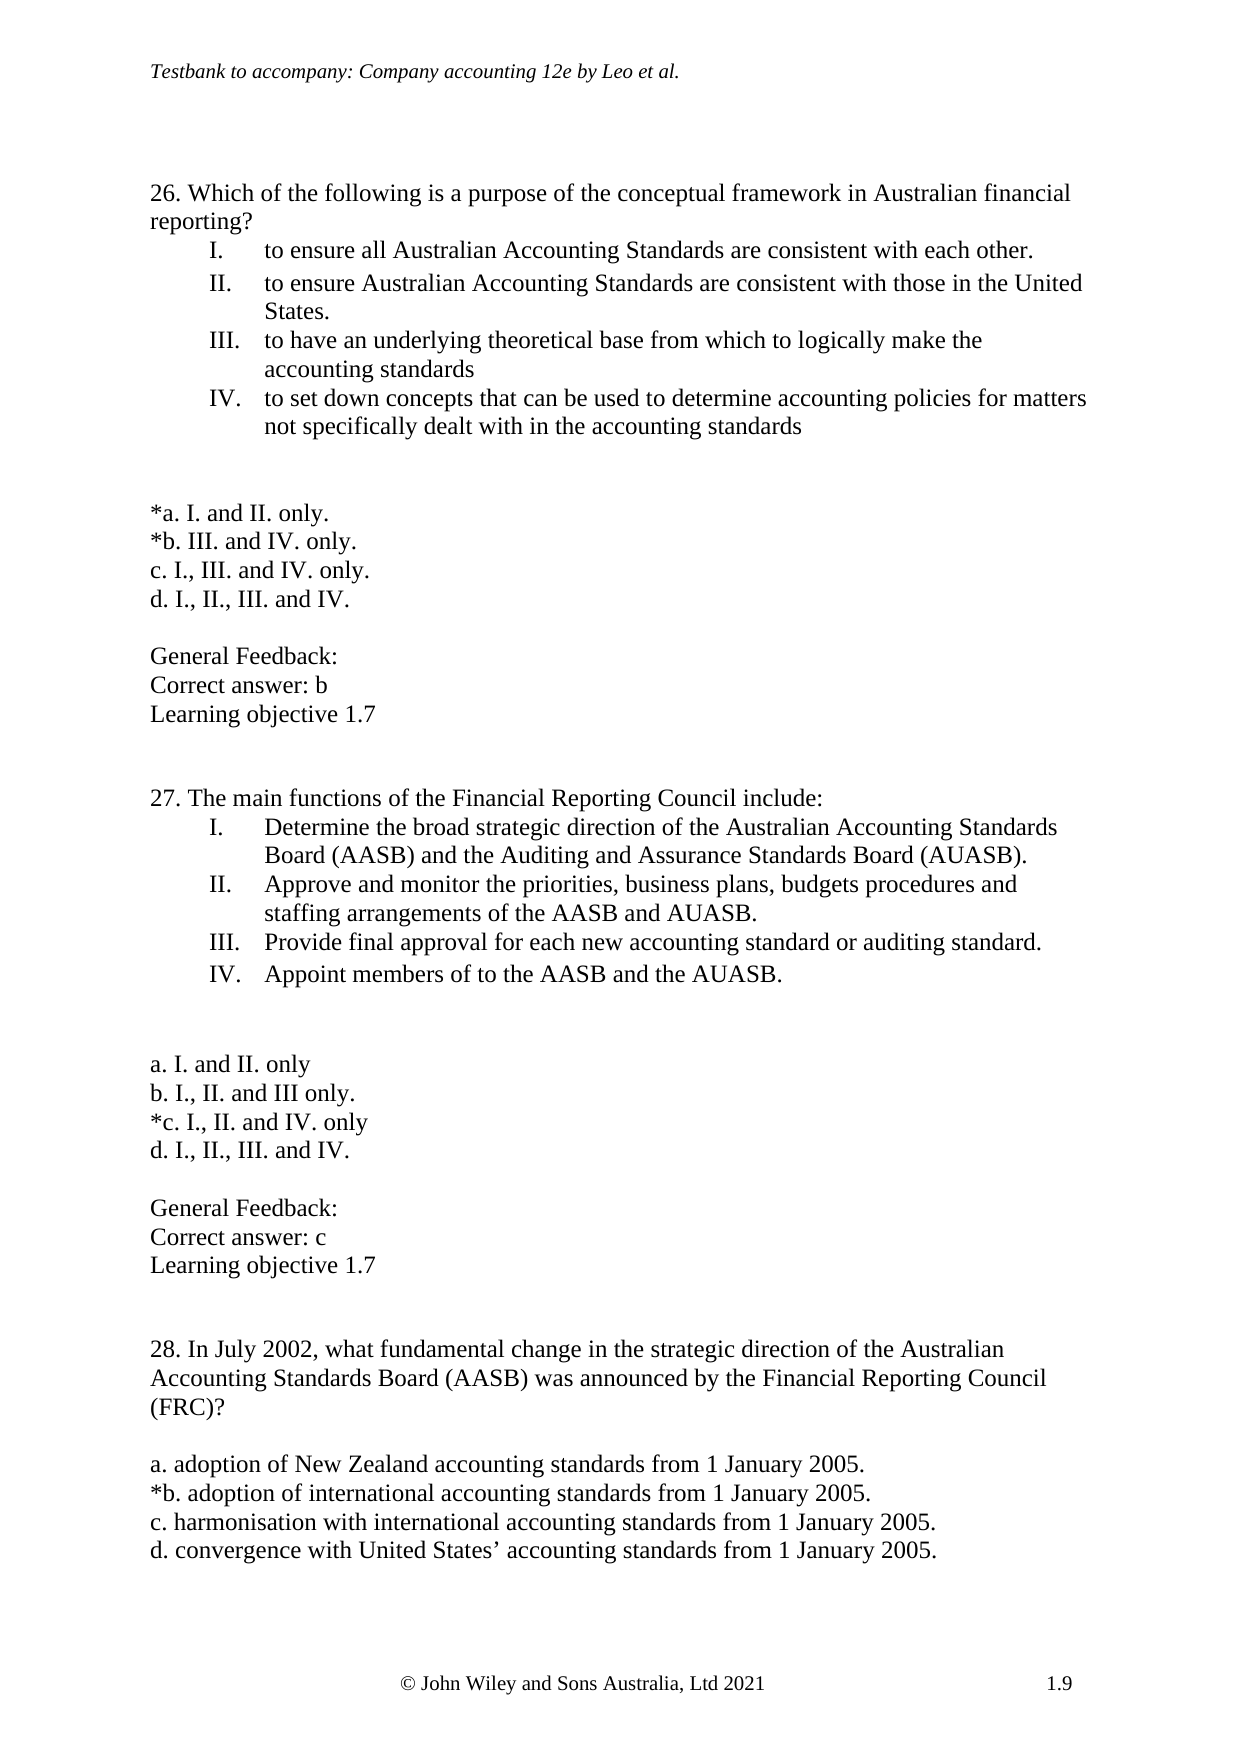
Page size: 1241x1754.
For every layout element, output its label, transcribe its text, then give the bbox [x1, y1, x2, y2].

text 28. In July 2002, what fundamental change in the strategic direction of the Australian Accounting Standards Board (AASB) was announced by the Financial Reporting Council (FRC)? [150, 1334, 1090, 1421]
table_cell IV. [209, 959, 264, 992]
table_header Determine the broad strategic direction of the Australian Accounting Standards Board (AASB) and the Auditing and Assurance Standards Board (AUASB). [264, 812, 1091, 869]
text *c. I., II. and IV. only [150, 1107, 1090, 1135]
text Correct answer: c Learning objective 1.7 [150, 1222, 1090, 1279]
table_cell to ensure Australian Accounting Standards are consistent with those in the United States. [264, 268, 1091, 325]
text d. convergence with United States’ accounting standards from 1 January 2005. [150, 1536, 1090, 1564]
table_cell to set down concepts that can be used to determine accounting policies for matters not specifically dealt with in the accounting standards [264, 383, 1091, 440]
text a. adoption of New Zealand accounting standards from 1 January 2005. [150, 1449, 1090, 1478]
table_cell II. [209, 869, 264, 927]
table_cell III. [209, 325, 264, 383]
table_cell III. [209, 927, 264, 959]
text Correct answer: b Learning objective 1.7 [150, 670, 1090, 728]
table_cell Approve and monitor the priorities, business plans, budgets procedures and staffing arrangements of the AASB and AUASB. [264, 869, 1091, 927]
table_cell Appoint members of to the AASB and the AUASB. [264, 959, 1091, 992]
table_cell IV. [209, 383, 264, 440]
text *a. I. and II. only. *b. III. and IV. only. c. I., III. and IV. only. d. I., II., III. and IV. [150, 498, 1090, 613]
text General Feedback: [150, 641, 1090, 670]
table_cell to have an underlying theoretical base from which to logically make the accounting standards [264, 325, 1091, 383]
text a. I. and II. only [150, 1049, 1090, 1078]
text 26. Which of the following is a purpose of the conceptual framework in Australian financial reporting? [150, 178, 1090, 235]
table_header I. [209, 812, 264, 869]
text d. I., II., III. and IV. [150, 1135, 1090, 1164]
text 27. The main functions of the Financial Reporting Council include: [150, 783, 1090, 812]
table_header to ensure all Australian Accounting Standards are consistent with each other. [264, 235, 1091, 268]
table_cell II. [209, 268, 264, 325]
text *b. adoption of international accounting standards from 1 January 2005. [150, 1478, 1090, 1507]
text c. harmonisation with international accounting standards from 1 January 2005. [150, 1507, 1090, 1536]
text General Feedback: [150, 1193, 1090, 1222]
table_cell Provide final approval for each new accounting standard or auditing standard. [264, 927, 1091, 959]
text b. I., II. and III only. [150, 1078, 1090, 1107]
table_header I. [209, 235, 264, 268]
